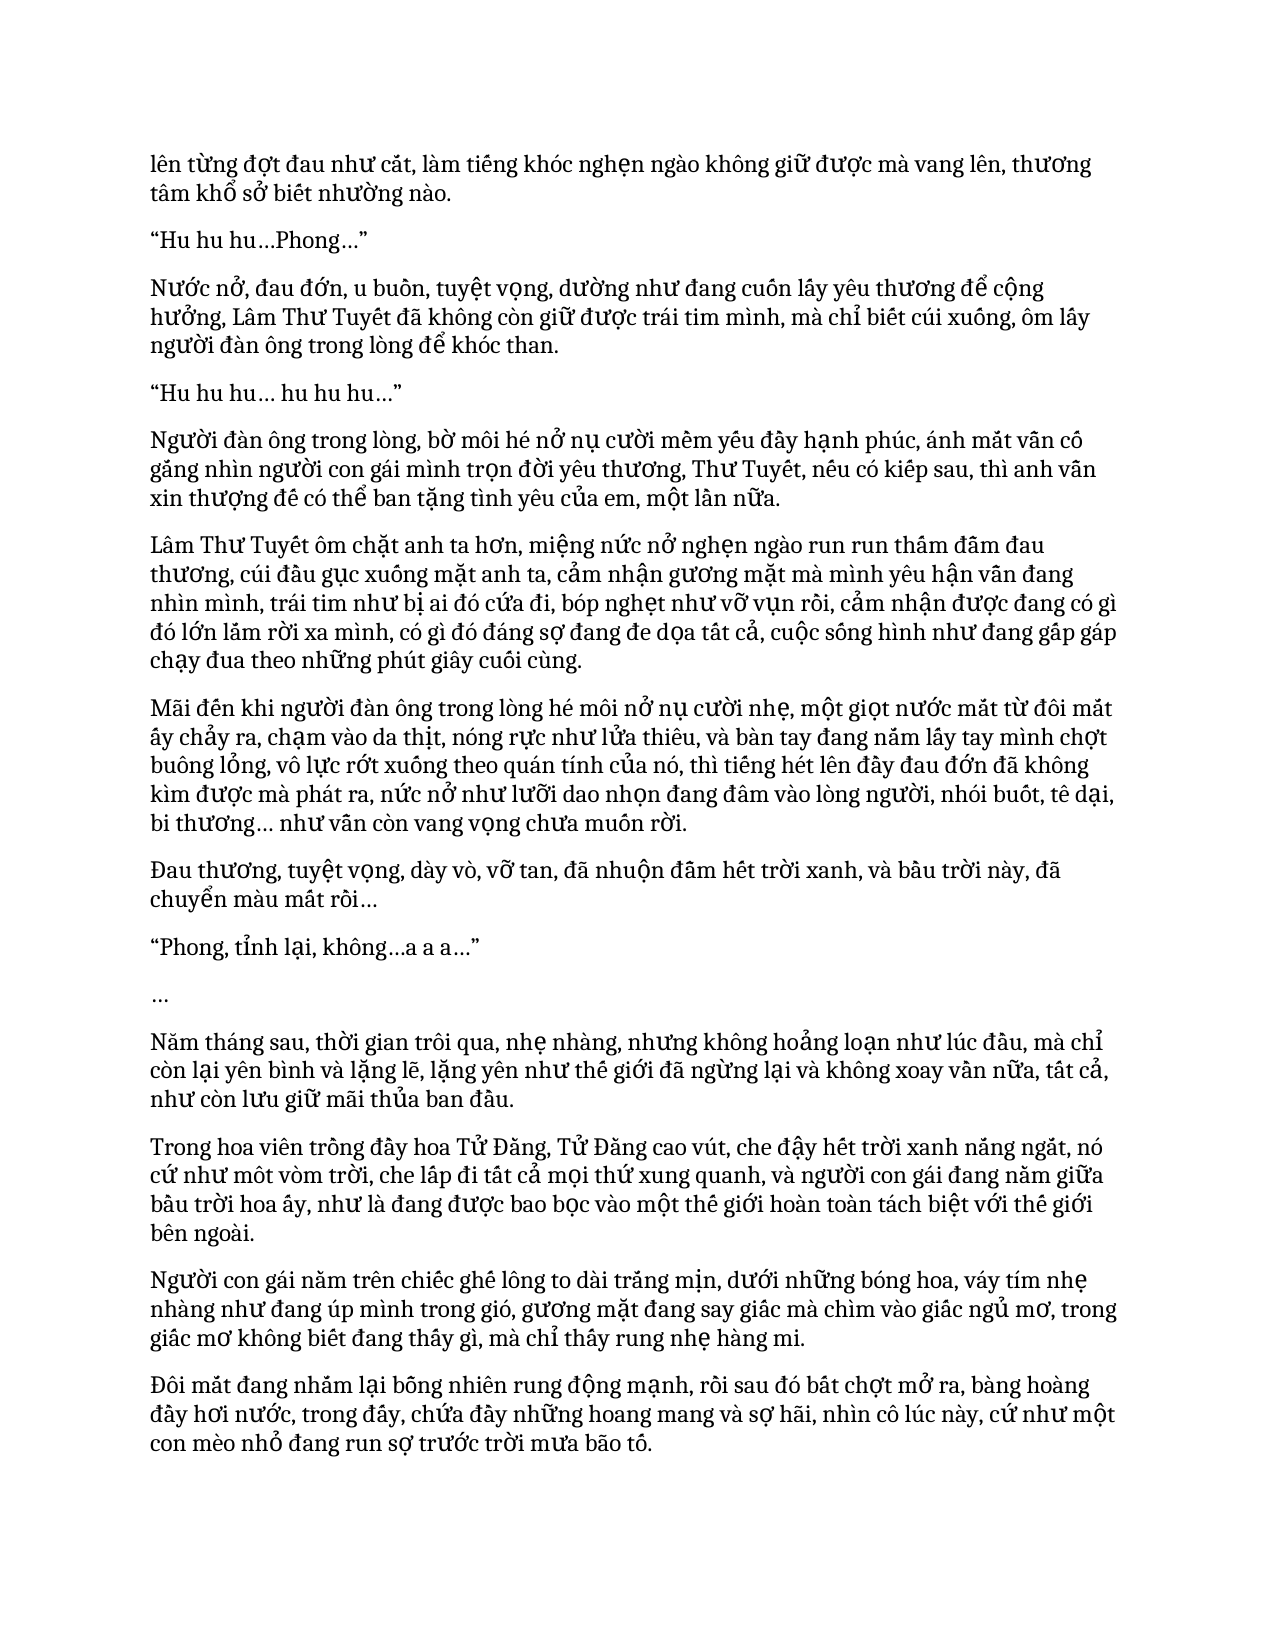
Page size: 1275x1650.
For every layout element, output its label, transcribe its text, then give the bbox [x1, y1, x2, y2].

text Người con gái nằm trên chiếc ghế lông to dài trắng mịn, dưới những bóng hoa, váy tím nhẹ nhàng như đang úp mình trong gió, gương mặt đang say giấc mà chìm vào giấc ngủ mơ, trong giấc mơ không biết đang thấy gì, mà chỉ thấy rung nhẹ hàng mi. [150, 1266, 1125, 1352]
text Nước nở, đau đớn, u buồn, tuyệt vọng, dường như đang cuốn lấy yêu thương để cộng hưởng, Lâm Thư Tuyết đã không còn giữ được trái tim mình, mà chỉ biết cúi xuống, ôm lấy người đàn ông trong lòng để khóc than. [150, 274, 1125, 360]
text “Hu hu hu… hu hu hu…” [150, 379, 1125, 407]
text Trong hoa viên trồng đầy hoa Tử Đằng, Tử Đằng cao vút, che đậy hết trời xanh nắng ngắt, nó cứ như môt vòm trời, che lấp đi tất cả mọi thứ xung quanh, và người con gái đang nằm giữa bầu trời hoa ấy, như là đang được bao bọc vào một thế giới hoàn toàn tách biệt với thế giới bên ngoài. [150, 1132, 1125, 1247]
text “Hu hu hu…Phong…” [150, 226, 1125, 255]
text Đau thương, tuyệt vọng, dày vò, vỡ tan, đã nhuộn đẫm hết trời xanh, và bầu trời này, đã chuyển màu mất rồi… [150, 856, 1125, 914]
text Lâm Thư Tuyết ôm chặt anh ta hơn, miệng nức nở nghẹn ngào run run thấm đẫm đau thương, cúi đầu gục xuống mặt anh ta, cảm nhận gương mặt mà mình yêu hận vẫn đang nhìn mình, trái tim như bị ai đó cứa đi, bóp nghẹt như vỡ vụn rồi, cảm nhận được đang có gì đó lớn lắm rời xa mình, có gì đó đáng sợ đang đe dọa tất cả, cuộc sống hình như đang gấp gáp chạy đua theo những phút giây cuối cùng. [150, 531, 1125, 675]
text “Phong, tỉnh lại, không…a a a…” [150, 932, 1125, 961]
text Đôi mắt đang nhắm lại bỗng nhiên rung động mạnh, rồi sau đó bất chợt mở ra, bàng hoàng đầy hơi nước, trong đấy, chứa đầy những hoang mang và sợ hãi, nhìn cô lúc này, cứ như một con mèo nhỏ đang run sợ trước trời mưa bão tố. [150, 1371, 1125, 1457]
text Mãi đến khi người đàn ông trong lòng hé môi nở nụ cười nhẹ, một giọt nước mắt từ đôi mắt ấy chảy ra, chạm vào da thịt, nóng rực như lửa thiêu, và bàn tay đang nắm lấy tay mình chợt buông lỏng, vô lực rớt xuống theo quán tính của nó, thì tiếng hét lên đầy đau đớn đã không kìm được mà phát ra, nức nở như lưỡi dao nhọn đang đâm vào lòng người, nhói buốt, tê dại, bi thương… như vẫn còn vang vọng chưa muốn rời. [150, 694, 1125, 837]
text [150, 150, 1125, 207]
text Người đàn ông trong lòng, bờ môi hé nở nụ cười mềm yếu đầy hạnh phúc, ánh mắt vẫn cố gắng nhìn người con gái mình trọn đời yêu thương, Thư Tuyết, nếu có kiếp sau, thì anh vẫn xin thượng đế có thể ban tặng tình yêu của em, một lần nữa. [150, 426, 1125, 512]
text Năm tháng sau, thời gian trôi qua, nhẹ nhàng, nhưng không hoảng loạn như lúc đầu, mà chỉ còn lại yên bình và lặng lẽ, lặng yên như thế giới đã ngừng lại và không xoay vần nữa, tất cả, như còn lưu giữ mãi thủa ban đầu. [150, 1027, 1125, 1114]
text … [150, 980, 1125, 1009]
